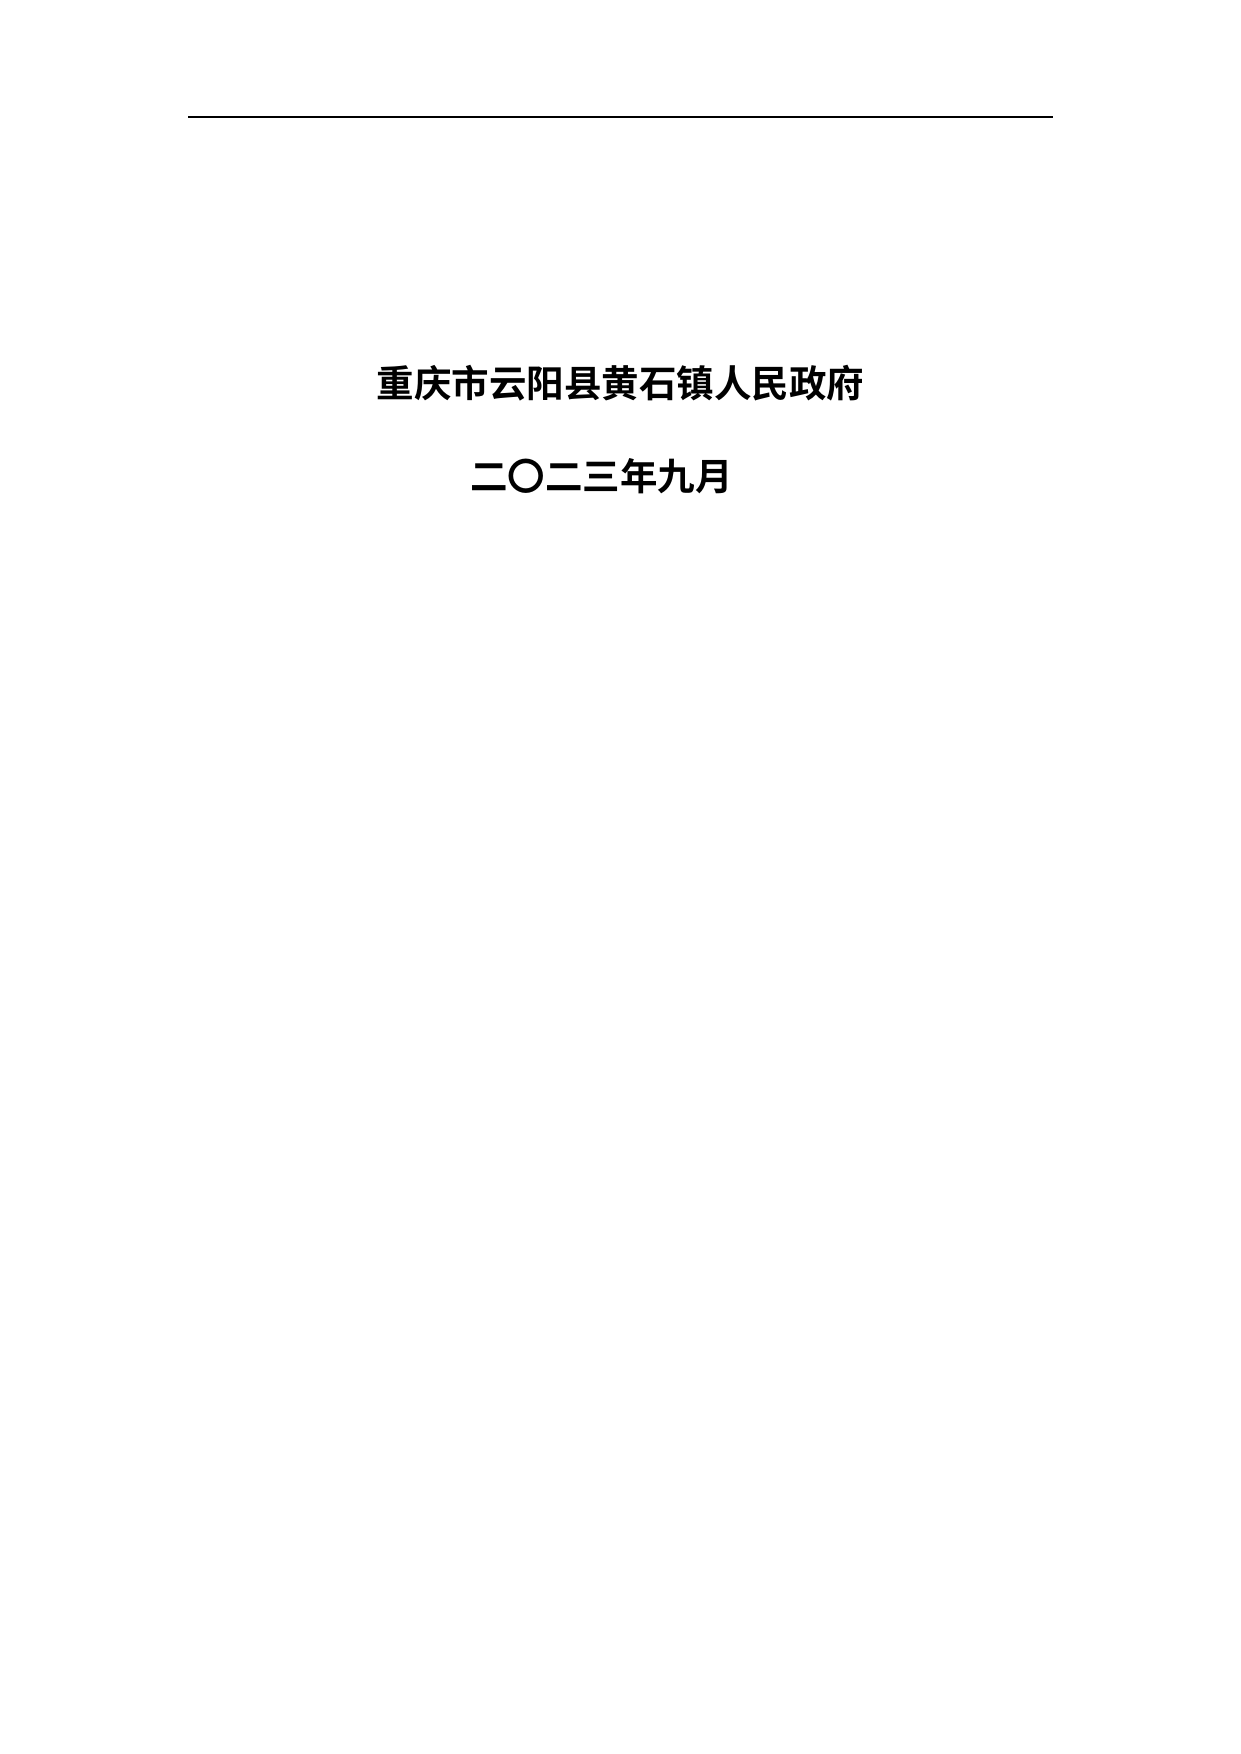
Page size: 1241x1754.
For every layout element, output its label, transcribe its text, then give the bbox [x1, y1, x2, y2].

text 重庆市云阳县黄石镇人民政府 [187, 354, 1053, 419]
text 二〇二三年九月 [187, 446, 1053, 511]
